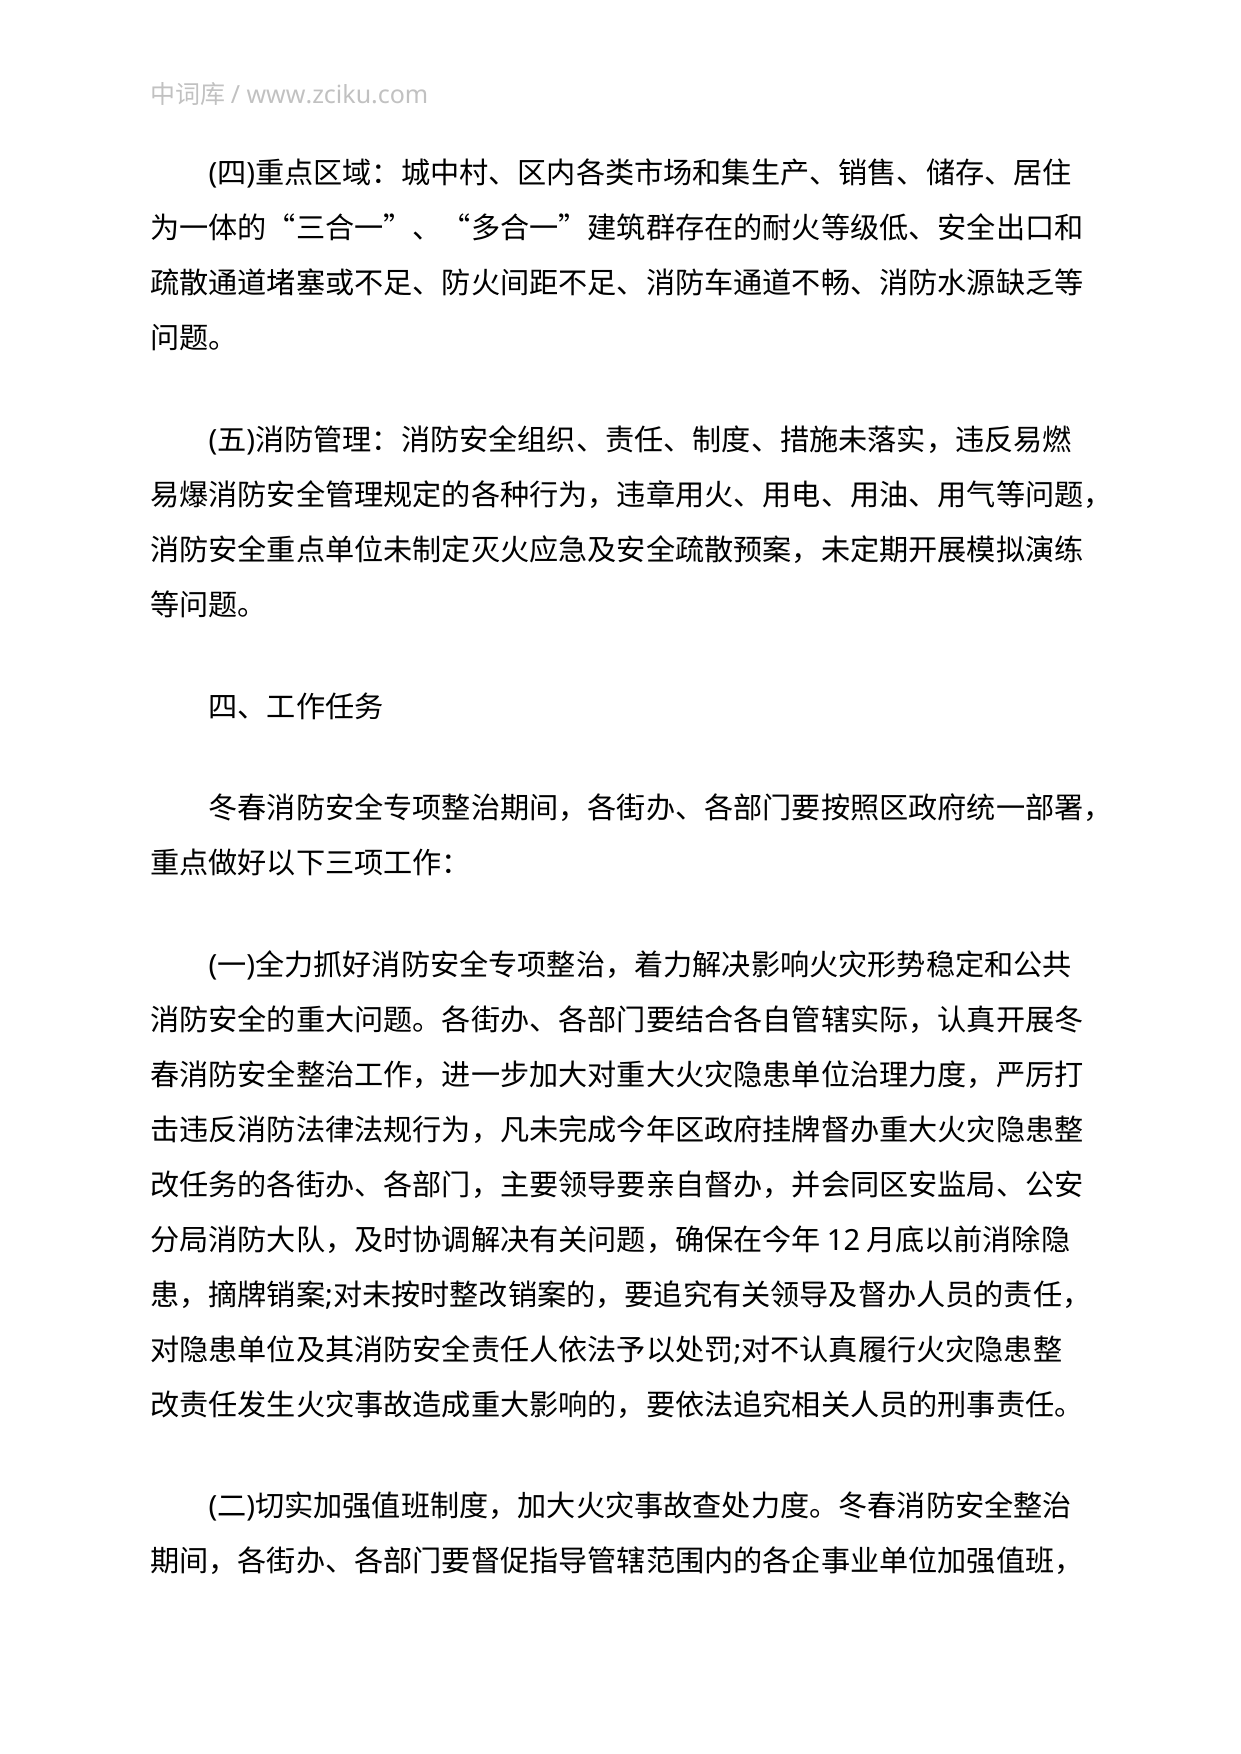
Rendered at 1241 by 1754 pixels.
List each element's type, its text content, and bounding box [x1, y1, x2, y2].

text 四、工作任务 [150, 683, 1090, 725]
text 冬春消防安全专项整治期间，各街办、各部门要按照区政府统一部署，重点做好以下三项工作： [150, 785, 1090, 882]
text (一)全力抓好消防安全专项整治，着力解决影响火灾形势稳定和公共消防安全的重大问题。各街办、各部门要结合各自管辖实际，认真开展冬春消防安全整治工作，进一步加大对重大火灾隐患单位治理力度，严厉打击违反消防法律法规行为，凡未完成今年区政府挂牌督办重大火灾隐患整改任务的各街办、各部门，主要领导要亲自督办，并会同区安监局、公安分局消防大队，及时协调解决有关问题，确保在今年12月底以前消除隐患，摘牌销案;对未按时整改销案的，要追究有关领导及督办人员的责任，对隐患单位及其消防安全责任人依法予以处罚;对不认真履行火灾隐患整改责任发生火灾事故造成重大影响的，要依法追究相关人员的刑事责任。 [150, 942, 1090, 1423]
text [150, 1483, 1090, 1580]
text (四)重点区域：城中村、区内各类市场和集生产、销售、储存、居住为一体的“三合一”、“多合一”建筑群存在的耐火等级低、安全出口和疏散通道堵塞或不足、防火间距不足、消防车通道不畅、消防水源缺乏等问题。 [150, 150, 1090, 357]
text (五)消防管理：消防安全组织、责任、制度、措施未落实，违反易燃易爆消防安全管理规定的各种行为，违章用火、用电、用油、用气等问题，消防安全重点单位未制定灭火应急及安全疏散预案，未定期开展模拟演练等问题。 [150, 417, 1090, 624]
